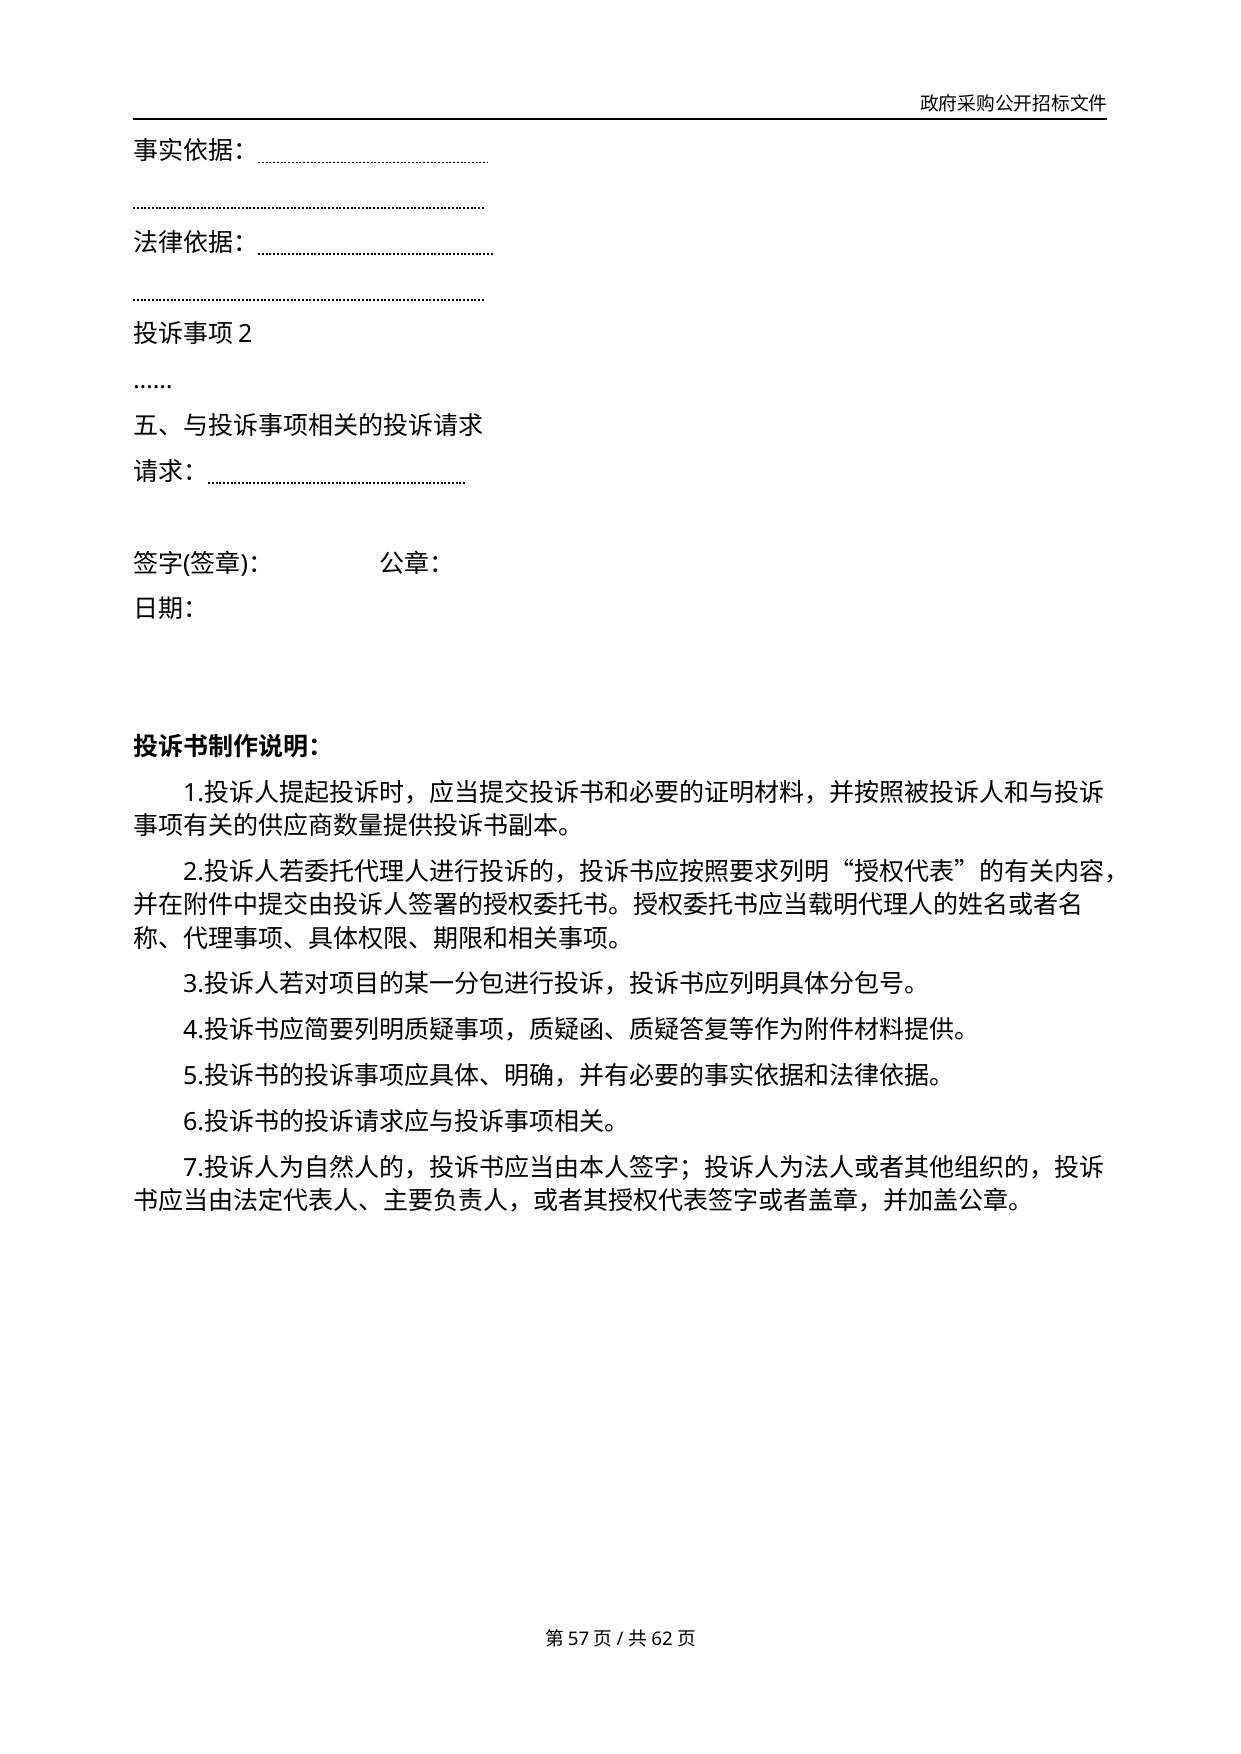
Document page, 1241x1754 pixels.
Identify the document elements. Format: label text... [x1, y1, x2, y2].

text 法律依据： [133, 224, 1107, 258]
text 投诉书制作说明： [133, 729, 1107, 762]
text 2.投诉人若委托代理人进行投诉的，投诉书应按照要求列明“授权代表”的有关内容，并在附件中提交由投诉人签署的授权委托书。授权委托书应当载明代理人的姓名或者名称、代理事项、具体权限、期限和相关事项。 [133, 854, 1107, 954]
text …… [133, 362, 1107, 395]
text 五、与投诉事项相关的投诉请求 [133, 408, 1107, 441]
text 事实依据： [133, 133, 1107, 166]
text 投诉事项2 [133, 316, 1107, 349]
text 7.投诉人为自然人的，投诉书应当由本人签字；投诉人为法人或者其他组织的，投诉书应当由法定代表人、主要负责人，或者其授权代表签字或者盖章，并加盖公章。 [133, 1149, 1107, 1216]
text 日期： [133, 591, 1107, 624]
text 6.投诉书的投诉请求应与投诉事项相关。 [133, 1104, 1107, 1137]
text 签字(签章)： 公章： [133, 545, 1107, 579]
text 3.投诉人若对项目的某一分包进行投诉，投诉书应列明具体分包号。 [133, 966, 1107, 999]
text 4.投诉书应简要列明质疑事项，质疑函、质疑答复等作为附件材料提供。 [133, 1012, 1107, 1045]
text 请求： [133, 454, 1107, 487]
text 5.投诉书的投诉事项应具体、明确，并有必要的事实依据和法律依据。 [133, 1058, 1107, 1091]
text 1.投诉人提起投诉时，应当提交投诉书和必要的证明材料，并按照被投诉人和与投诉事项有关的供应商数量提供投诉书副本。 [133, 774, 1107, 841]
